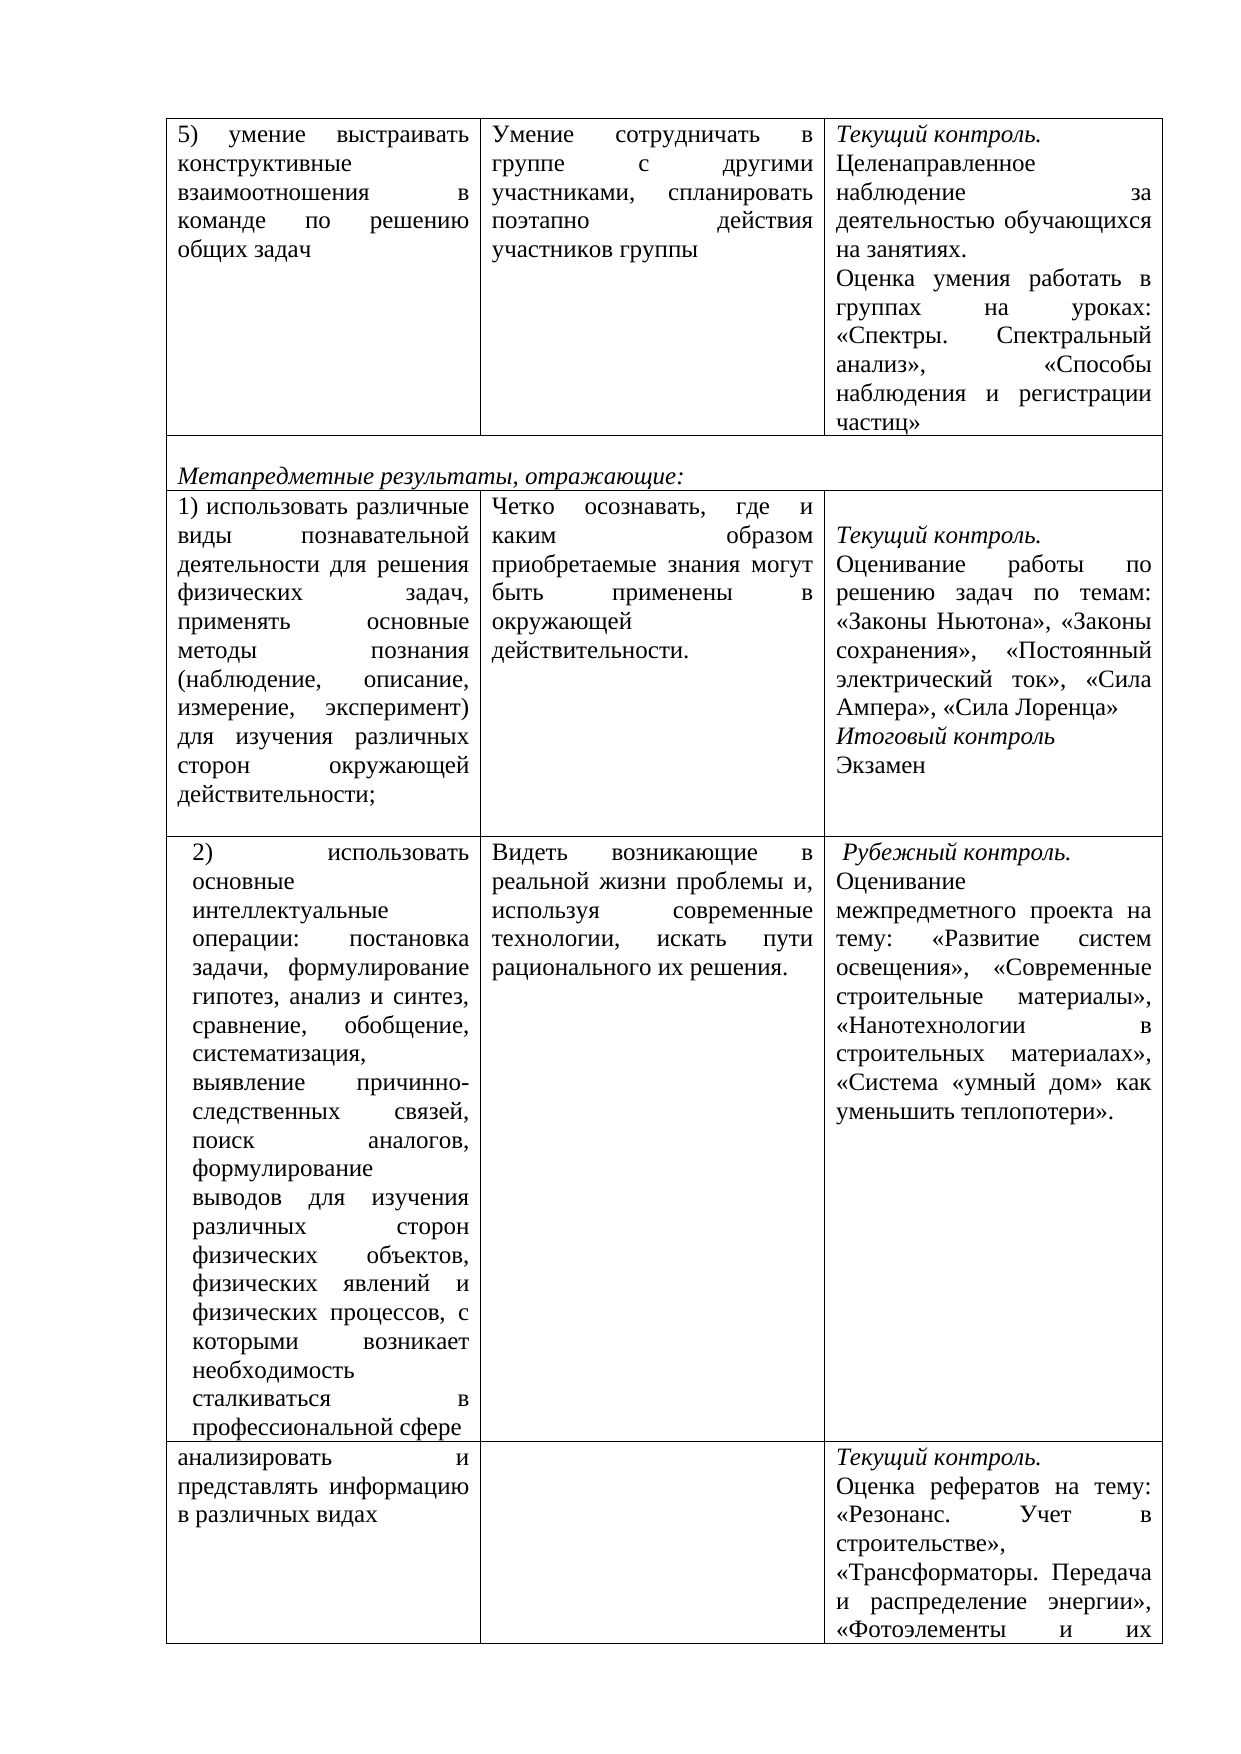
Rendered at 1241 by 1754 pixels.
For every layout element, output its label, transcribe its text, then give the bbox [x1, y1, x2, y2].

table_cell Четко осознавать, где и каким образом приобретаемые знания могут быть применены в окружающей действительности. [481, 491, 824, 836]
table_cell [825, 1442, 1162, 1643]
table_cell Текущий контроль. Оценивание работы по решению задач по темам: «Законы Ньютона», «Законы сохранения», «Постоянный электрический ток», «Сила Ампера», «Сила Лоренца» Итоговый контроль Экзамен [825, 491, 1162, 836]
table_cell 2) использовать основные интеллектуальные операции: постановка задачи, формулирование гипотез, анализ и синтез, сравнение, обобщение, систематизация, выявление причинно-следственных связей, поиск аналогов, формулирование выводов для изучения различных сторон физических объектов, физических явлений и физических процессов, с которыми возникает необходимость сталкиваться в профессиональной сфере [167, 837, 480, 1441]
table_cell Рубежный контроль. Оценивание межпредметного проекта на тему: «Развитие систем освещения», «Современные строительные материалы», «Нанотехнологии в строительных материалах», «Система «умный дом» как уменьшить теплопотери». [825, 837, 1162, 1441]
table_cell Видеть возникающие в реальной жизни проблемы и, используя современные технологии, искать пути рационального их решения. [481, 837, 824, 1441]
table_cell 5) умение выстраивать конструктивные взаимоотношения в команде по решению общих задач [167, 119, 480, 435]
table_cell Метапредметные результаты, отражающие: [167, 436, 1162, 490]
table_cell [481, 1442, 824, 1643]
table_cell Умение сотрудничать в группе с другими участниками, спланировать поэтапно действия участников группы [481, 119, 824, 435]
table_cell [167, 1442, 480, 1643]
table_cell 1) использовать различные виды познавательной деятельности для решения физических задач, применять основные методы познания (наблюдение, описание, измерение, эксперимент) для изучения различных сторон окружающей действительности; [167, 491, 480, 836]
table_cell Текущий контроль. Целенаправленное наблюдение за деятельностью обучающихся на занятиях. Оценка умения работать в группах на уроках: «Спектры. Спектральный анализ», «Способы наблюдения и регистрации частиц» [825, 119, 1162, 435]
